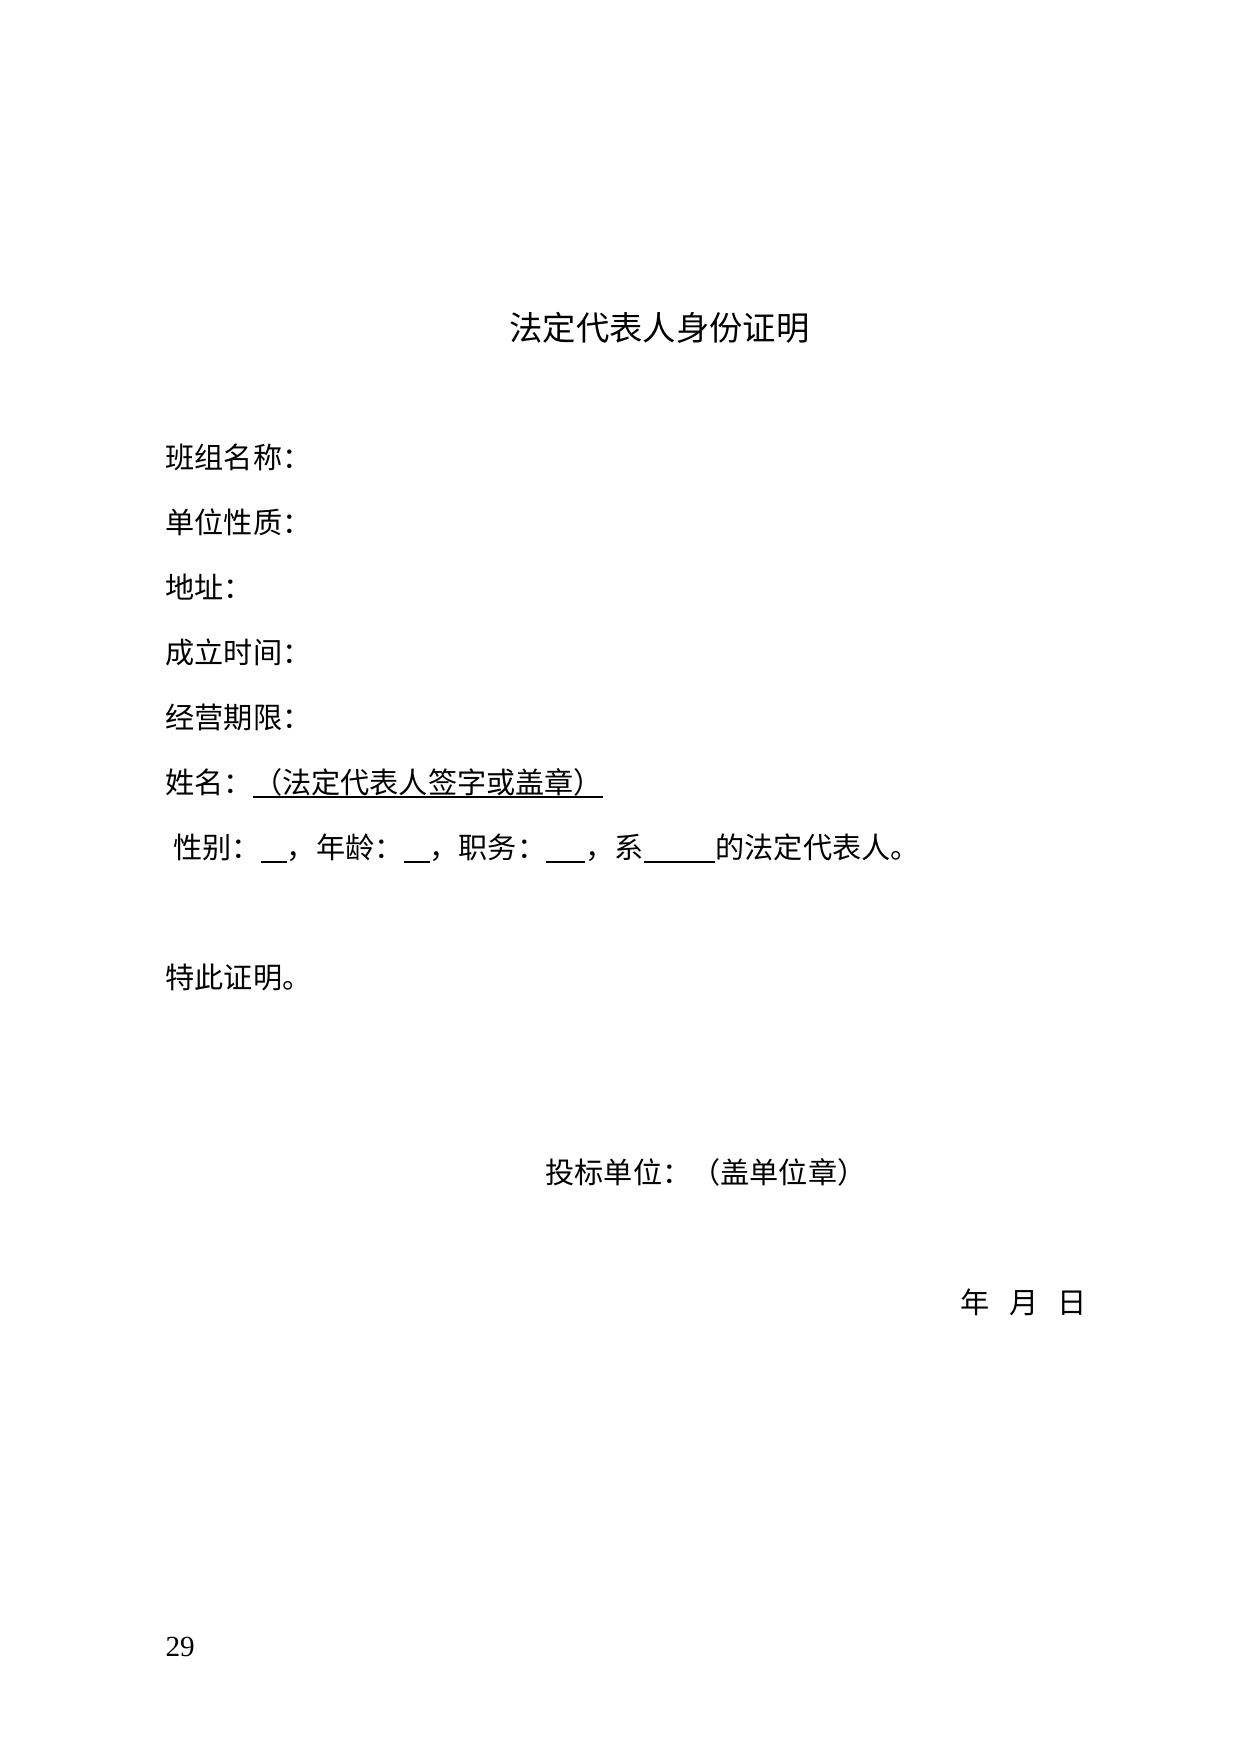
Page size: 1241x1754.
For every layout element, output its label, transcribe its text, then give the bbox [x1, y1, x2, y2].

text 投标单位：（盖单位章） [165, 1139, 1087, 1204]
text 姓名：（法定代表人签字或盖章） [165, 749, 1087, 814]
text 成立时间： [165, 619, 1087, 684]
text 性别： ，年龄： ，职务： ，系 的法定代表人。 [165, 814, 1087, 879]
text 特此证明。 [165, 944, 1087, 1009]
text 单位性质： [165, 489, 1087, 554]
text 班组名称： [165, 424, 1087, 489]
text 地址： [165, 554, 1087, 619]
text 年 月 日 [165, 1269, 1087, 1334]
text 经营期限： [165, 684, 1087, 749]
text 法定代表人身份证明 [165, 294, 1087, 359]
